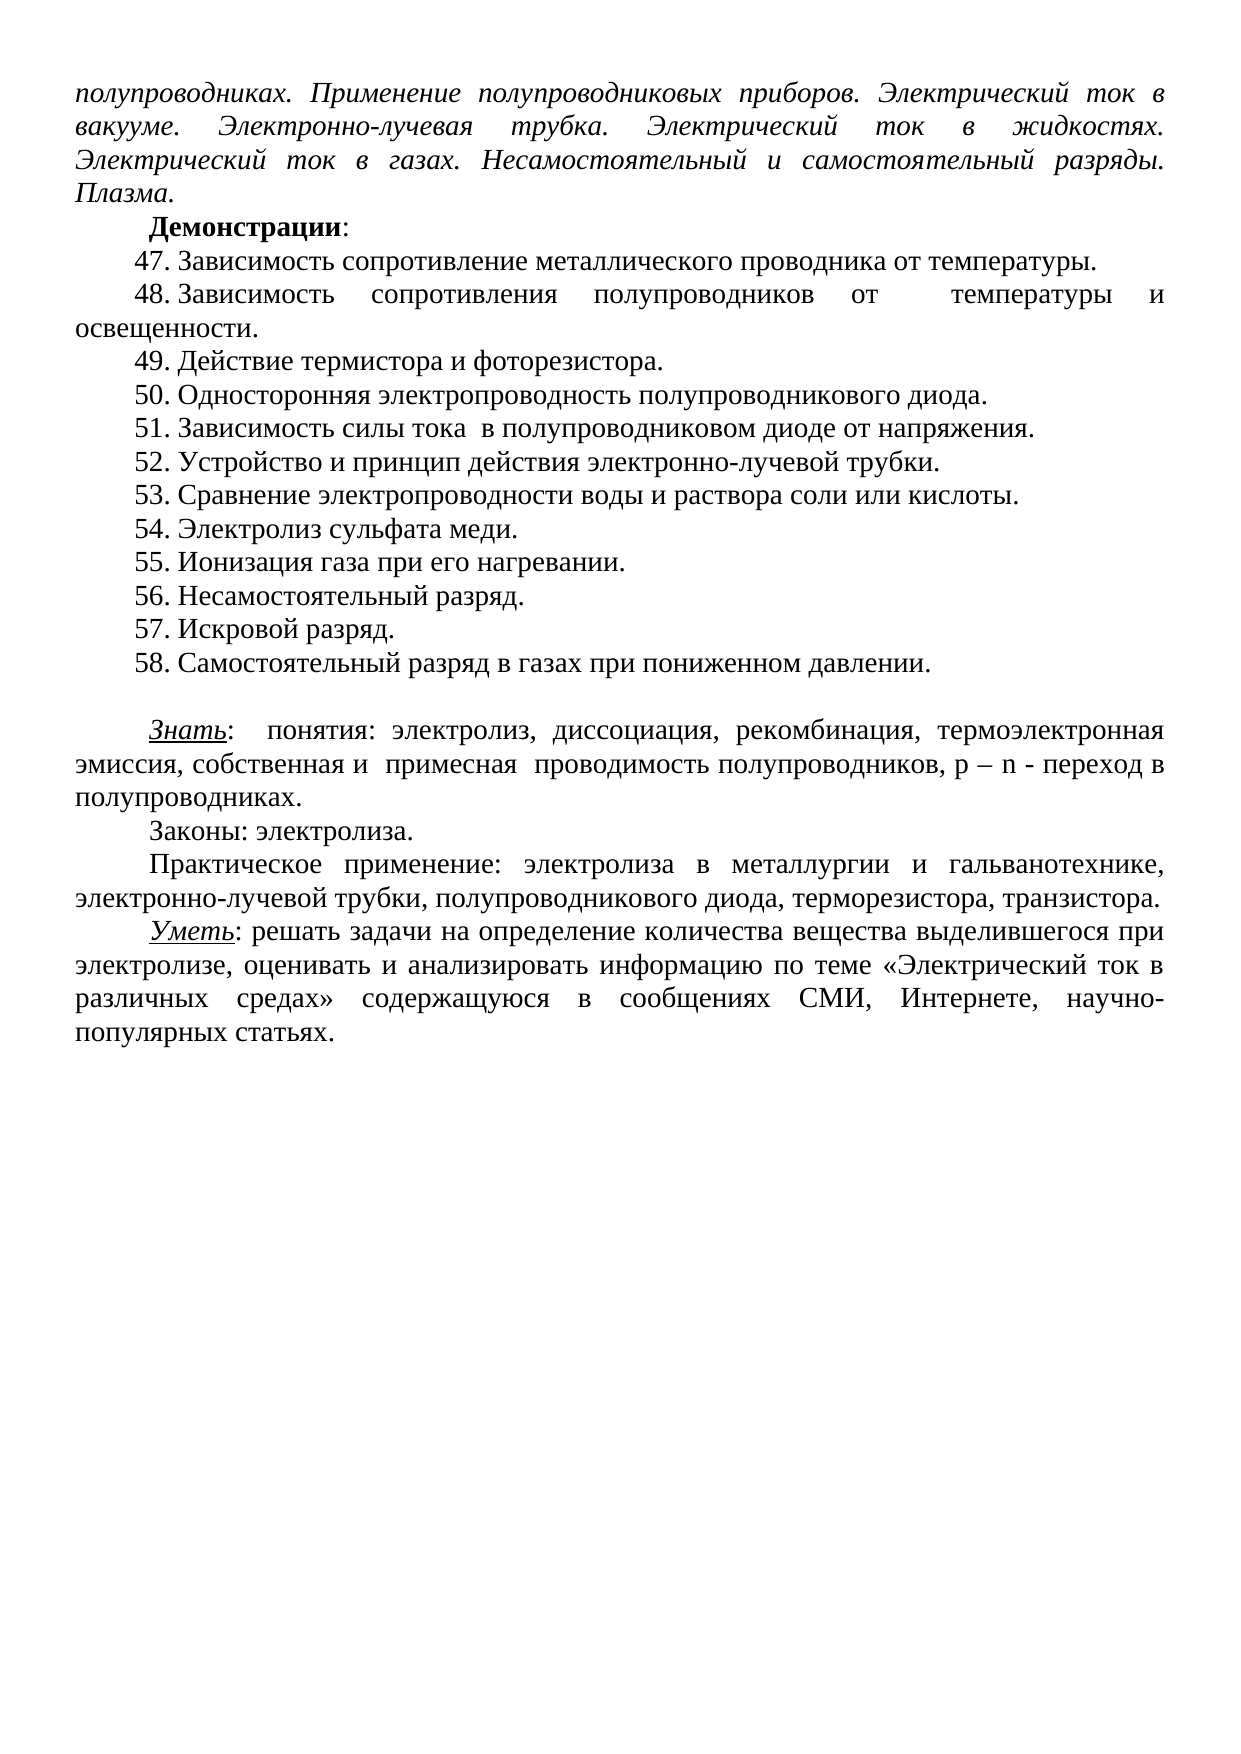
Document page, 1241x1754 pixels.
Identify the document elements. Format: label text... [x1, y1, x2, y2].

list Зависимость силы тока в полупроводниковом диоде от напряжения. [75, 410, 1165, 444]
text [75, 75, 1165, 209]
list Самостоятельный разряд в газах при пониженном давлении. [75, 645, 1165, 679]
text Знать: понятия: электролиз, диссоциация, рекомбинация, термоэлектронная эмиссия, собственная и примесная проводимость полупроводников, р – n - переход в полупроводниках. [75, 712, 1165, 813]
text Демонстрации: [149, 209, 1165, 243]
text Уметь: решать задачи на определение количества вещества выделившегося при электролизе, оценивать и анализировать информацию по теме «Электрический ток в различных средах» содержащуюся в сообщениях СМИ, Интернете, научно-популярных статьях. [75, 913, 1165, 1048]
list Зависимость сопротивление металлического проводника от температуры. [75, 243, 1165, 276]
list Сравнение электропроводности воды и раствора соли или кислоты. [75, 477, 1165, 511]
text Законы: электролиза. [75, 813, 1165, 846]
list Несамостоятельный разряд. [75, 578, 1165, 612]
text Практическое применение: электролиза в металлургии и гальванотехнике, электронно-лучевой трубки, полупроводникового диода, терморезистора, транзистора. [75, 846, 1165, 913]
list Электролиз сульфата меди. [75, 511, 1165, 544]
list Искровой разряд. [75, 612, 1165, 645]
list Устройство и принцип действия электронно-лучевой трубки. [75, 444, 1165, 477]
list Зависимость сопротивления полупроводников от температуры и освещенности. [75, 276, 1165, 343]
list Односторонняя электропроводность полупроводникового диода. [75, 377, 1165, 410]
list Действие термистора и фоторезистора. [75, 343, 1165, 377]
list Ионизация газа при его нагревании. [75, 544, 1165, 578]
